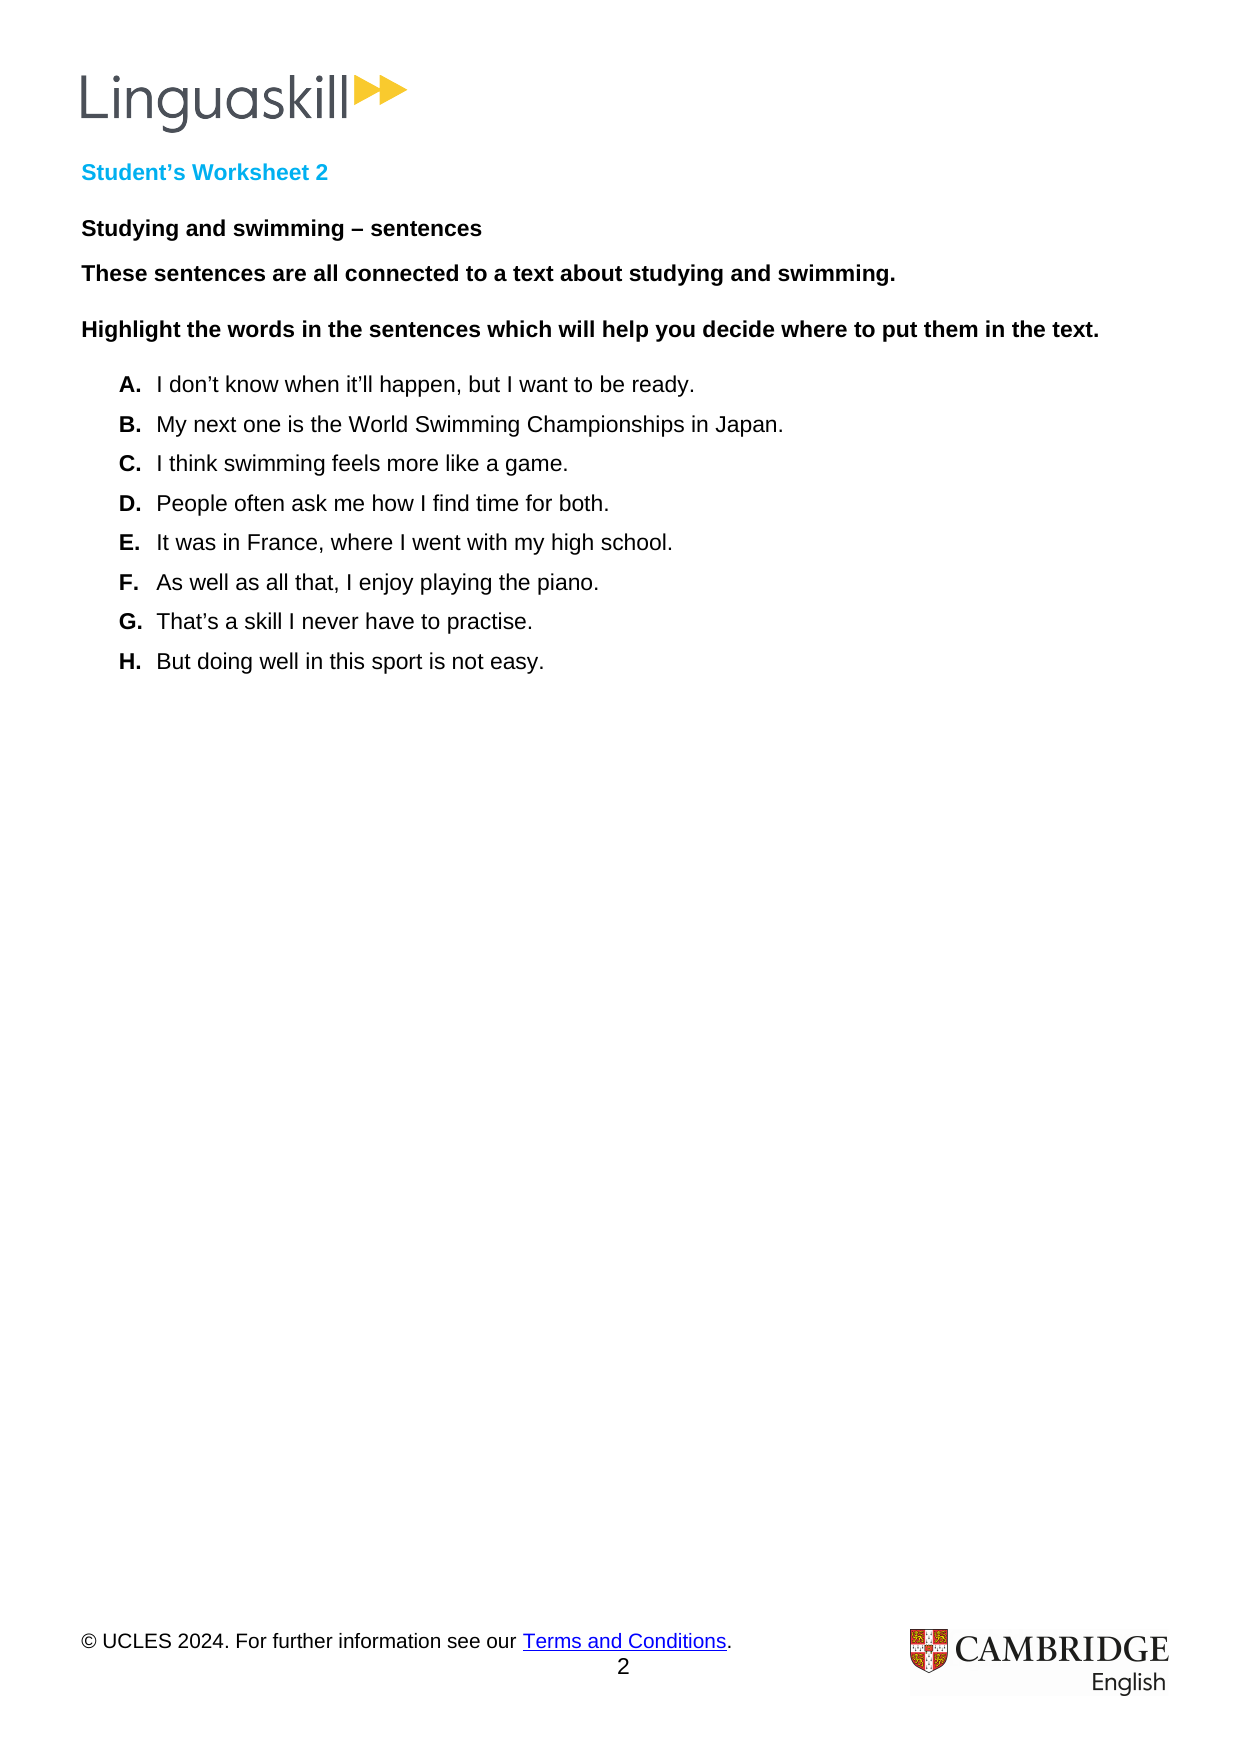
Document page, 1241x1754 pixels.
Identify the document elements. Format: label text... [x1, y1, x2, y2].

text Studying and swimming – sentences [81, 214, 1165, 241]
text Student’s Worksheet 2 [81, 159, 1165, 185]
picture [910, 1629, 1169, 1696]
list It was in France, where I went with my high school. [119, 529, 1165, 556]
text These sentences are all connected to a text about studying and swimming. [81, 259, 1165, 286]
list As well as all that, I enjoy playing the piano. [119, 569, 1165, 595]
list That’s a skill I never have to practise. [119, 608, 1165, 634]
list My next one is the World Swimming Championships in Japan. [119, 411, 1165, 437]
text Highlight the words in the sentences which will help you decide where to put them in the text. [81, 316, 1165, 343]
list But doing well in this sport is not easy. [119, 648, 1165, 674]
list People often ask me how I find time for both. [119, 490, 1165, 516]
picture [81, 75, 408, 133]
list I think swimming feels more like a game. [119, 450, 1165, 477]
list I don’t know when it’ll happen, but I want to be ready. [119, 371, 1165, 398]
